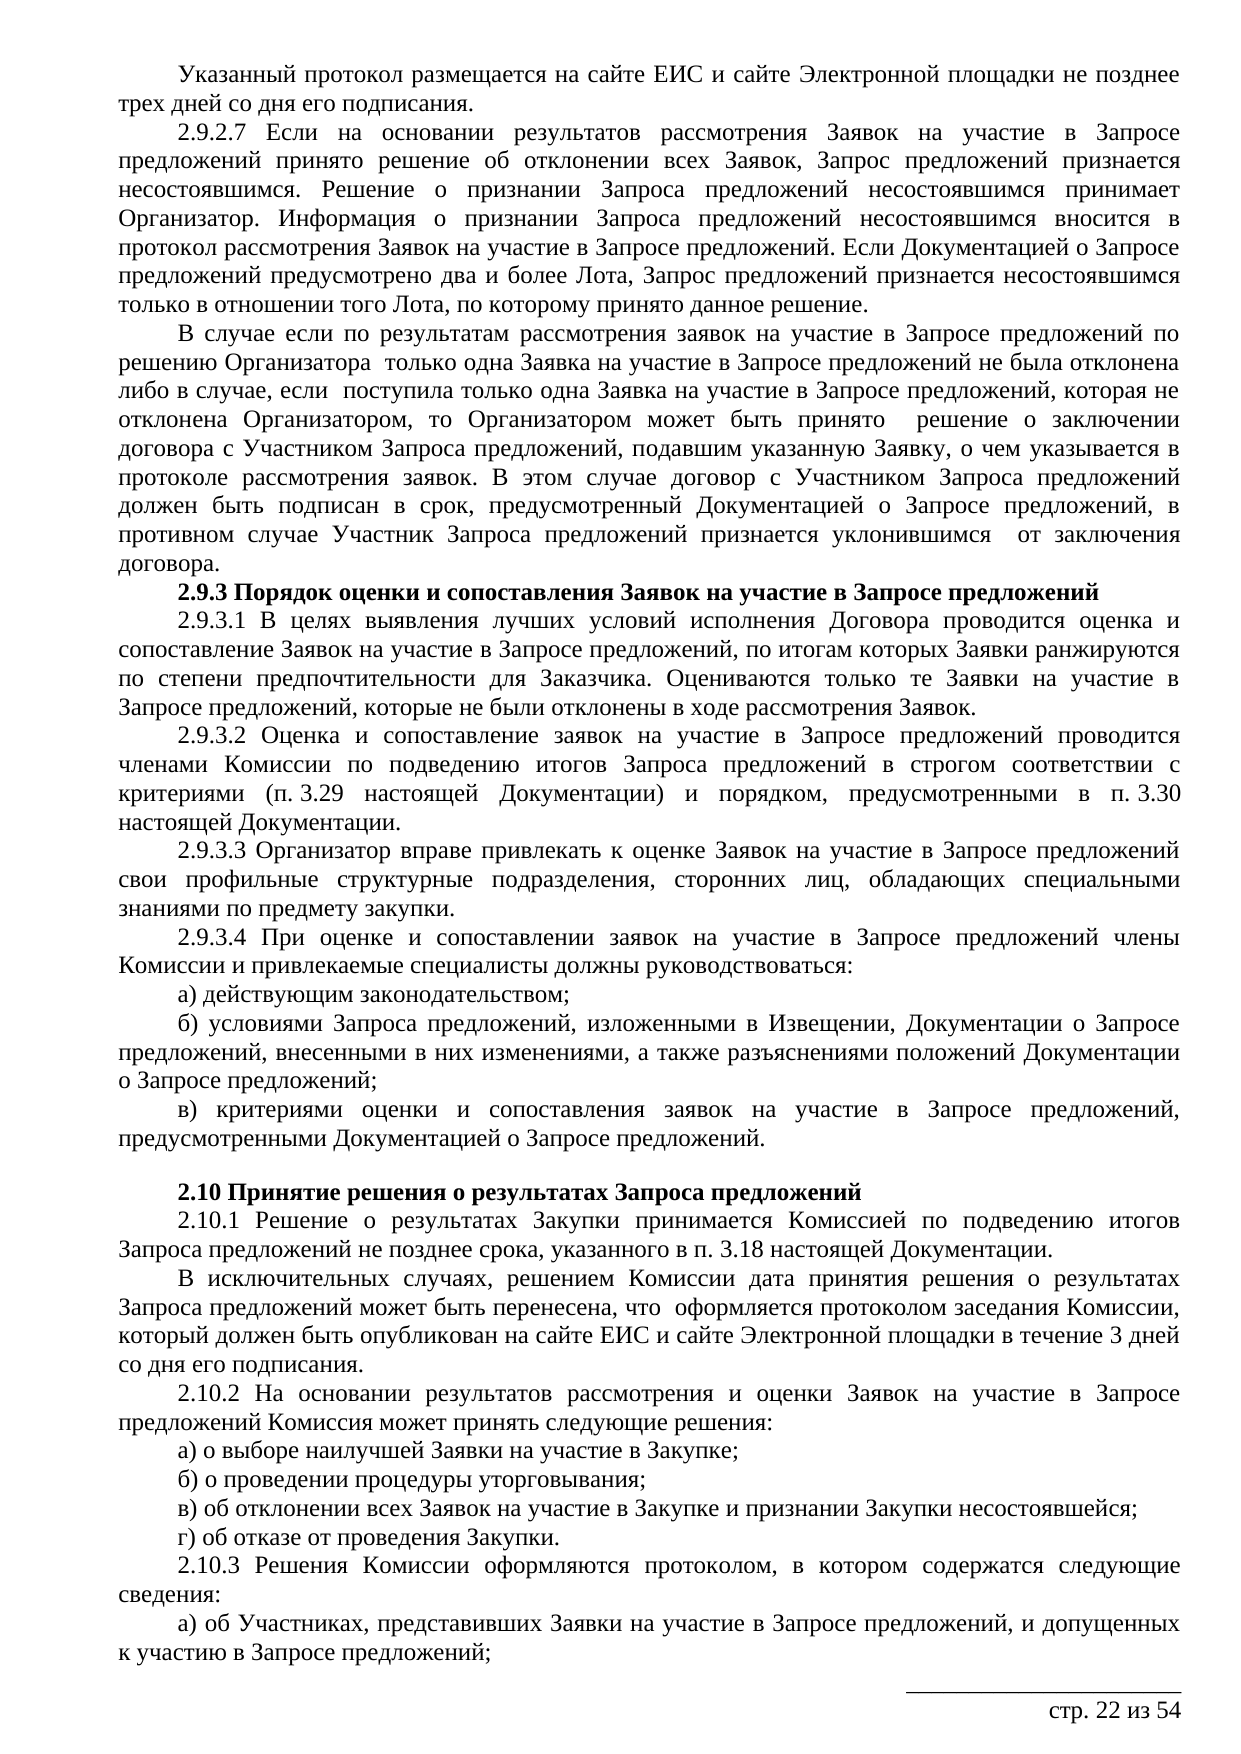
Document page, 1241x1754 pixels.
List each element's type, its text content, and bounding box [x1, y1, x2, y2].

text а) о выборе наилучшей Заявки на участие в Закупке; [118, 1435, 1181, 1464]
text В исключительных случаях, решением Комиссии дата принятия решения о результатах Запроса предложений может быть перенесена, что оформляется протоколом заседания Комиссии, который должен быть опубликован на сайте ЕИС и сайте Электронной площадки в течение 3 дней со дня его подписания. [118, 1263, 1181, 1378]
text 2.10.3 Решения Комиссии оформляются протоколом, в котором содержатся следующие сведения: [118, 1550, 1181, 1608]
text в) об отклонении всех Заявок на участие в Закупке и признании Закупки несостоявшейся; [118, 1493, 1181, 1522]
text 2.9.3.3 Организатор вправе привлекать к оценке Заявок на участие в Запросе предложений свои профильные структурные подразделения, сторонних лиц, обладающих специальными знаниями по предмету закупки. [118, 835, 1181, 922]
text а) действующим законодательством; [118, 979, 1181, 1008]
text 2.9.2.7 Если на основании результатов рассмотрения Заявок на участие в Запросе предложений принято решение об отклонении всех Заявок, Запрос предложений признается несостоявшимся. Решение о признании Запроса предложений несостоявшимся принимает Организатор. Информация о признании Запроса предложений несостоявшимся вносится в протокол рассмотрения Заявок на участие в Запросе предложений. Если Документацией о Запросе предложений предусмотрено два и более Лота, Запрос предложений признается несостоявшимся только в отношении того Лота, по которому принято данное решение. [118, 117, 1181, 318]
text 2.9.3.2 Оценка и сопоставление заявок на участие в Запросе предложений проводится членами Комиссии по подведению итогов Запроса предложений в строгом соответствии с критериями (п. 3.29 настоящей Документации) и порядком, предусмотренными в п. 3.30 настоящей Документации. [118, 720, 1181, 835]
text 2.10.1 Решение о результатах Закупки принимается Комиссией по подведению итогов Запроса предложений не позднее срока, указанного в п. 3.18 настоящей Документации. [118, 1205, 1181, 1263]
text б) о проведении процедуры уторговывания; [118, 1464, 1181, 1493]
text в) критериями оценки и сопоставления заявок на участие в Запросе предложений, предусмотренными Документацией о Запросе предложений. [118, 1094, 1181, 1152]
text г) об отказе от проведения Закупки. [118, 1522, 1181, 1550]
text 2.10 Принятие решения о результатах Запроса предложений [118, 1177, 1181, 1205]
text 2.9.3.4 При оценке и сопоставлении заявок на участие в Запросе предложений члены Комиссии и привлекаемые специалисты должны руководствоваться: [118, 922, 1181, 979]
text 2.9.3.1 В целях выявления лучших условий исполнения Договора проводится оценка и сопоставление Заявок на участие в Запросе предложений, по итогам которых Заявки ранжируются по степени предпочтительности для Заказчика. Оцениваются только те Заявки на участие в Запросе предложений, которые не были отклонены в ходе рассмотрения Заявок. [118, 605, 1181, 720]
text а) об Участниках, представивших Заявки на участие в Запросе предложений, и допущенных к участию в Запросе предложений; [118, 1608, 1181, 1665]
text б) условиями Запроса предложений, изложенными в Извещении, Документации о Запросе предложений, внесенными в них изменениями, а также разъяснениями положений Документации о Запросе предложений; [118, 1008, 1181, 1094]
text Указанный протокол размещается на сайте ЕИС и сайте Электронной площадки не позднее трех дней со дня его подписания. [118, 59, 1181, 117]
text 2.9.3 Порядок оценки и сопоставления Заявок на участие в Запросе предложений [118, 577, 1181, 605]
text В случае если по результатам рассмотрения заявок на участие в Запросе предложений по решению Организатора только одна Заявка на участие в Запросе предложений не была отклонена либо в случае, если поступила только одна Заявка на участие в Запросе предложений, которая не отклонена Организатором, то Организатором может быть принято решение о заключении договора с Участником Запроса предложений, подавшим указанную Заявку, о чем указывается в протоколе рассмотрения заявок. В этом случае договор с Участником Запроса предложений должен быть подписан в срок, предусмотренный Документацией о Запросе предложений, в противном случае Участник Запроса предложений признается уклонившимся от заключения договора. [118, 318, 1181, 577]
text 2.10.2 На основании результатов рассмотрения и оценки Заявок на участие в Запросе предложений Комиссия может принять следующие решения: [118, 1378, 1181, 1435]
